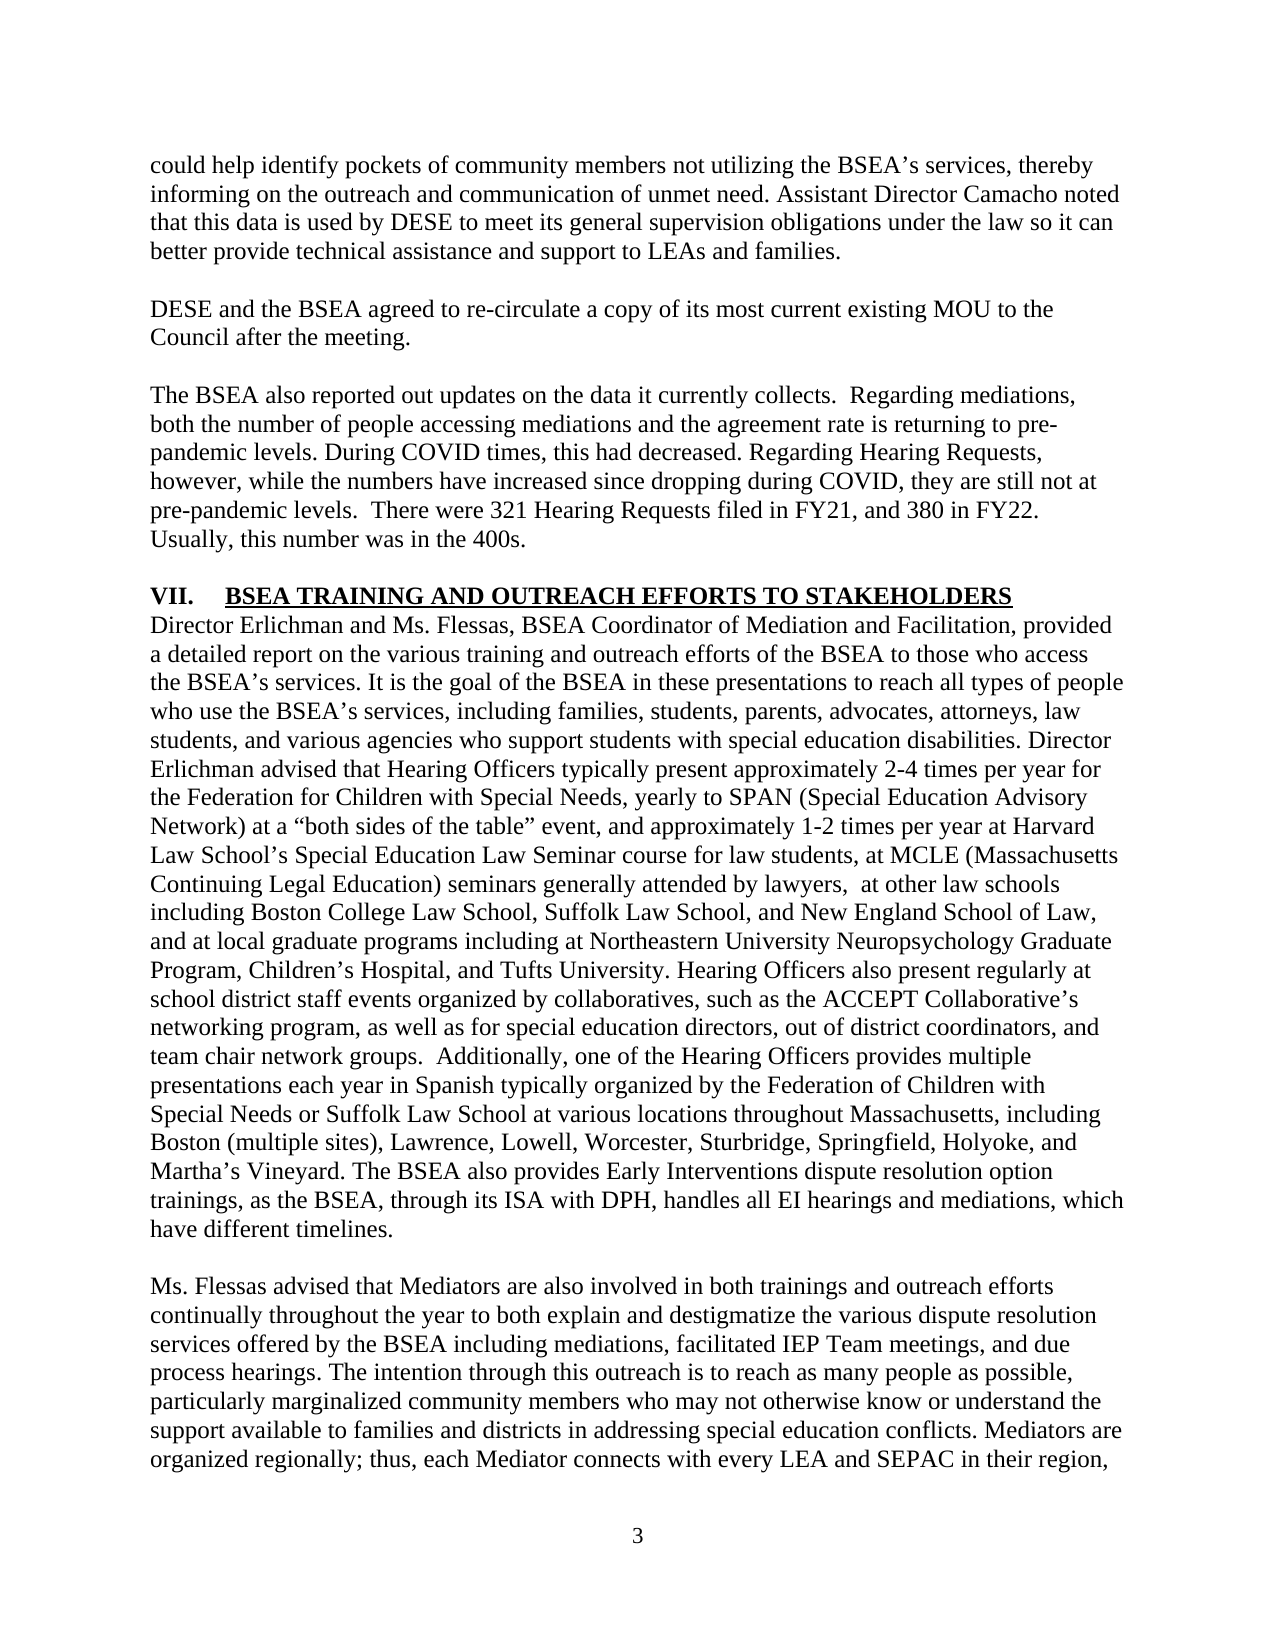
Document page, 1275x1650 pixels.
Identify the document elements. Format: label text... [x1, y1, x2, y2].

text Director Erlichman and Ms. Flessas, BSEA Coordinator of Mediation and Facilitation, provided a detailed report on the various training and outreach efforts of the BSEA to those who access the BSEA’s services. It is the goal of the BSEA in these presentations to reach all types of people who use the BSEA’s services, including families, students, parents, advocates, attorneys, law students, and various agencies who support students with special education disabilities. Director Erlichman advised that Hearing Officers typically present approximately 2-4 times per year for the Federation for Children with Special Needs, yearly to SPAN (Special Education Advisory Network) at a “both sides of the table” event, and approximately 1-2 times per year at Harvard Law School’s Special Education Law Seminar course for law students, at MCLE (Massachusetts Continuing Legal Education) seminars generally attended by lawyers, at other law schools including Boston College Law School, Suffolk Law School, and New England School of Law, and at local graduate programs including at Northeastern University Neuropsychology Graduate Program, Children’s Hospital, and Tufts University. Hearing Officers also present regularly at school district staff events organized by collaboratives, such as the ACCEPT Collaborative’s networking program, as well as for special education directors, out of district coordinators, and team chair network groups. Additionally, one of the Hearing Officers provides multiple presentations each year in Spanish typically organized by the Federation of Children with Special Needs or Suffolk Law School at various locations throughout Massachusetts, including Boston (multiple sites), Lawrence, Lowell, Worcester, Sturbridge, Springfield, Holyoke, and Martha’s Vineyard. The BSEA also provides Early Interventions dispute resolution option trainings, as the BSEA, through its ISA with DPH, handles all EI hearings and mediations, which have different timelines. [150, 610, 1125, 1242]
text VII. bsea training and outreach efforts to stakeholders [150, 581, 1125, 610]
text The BSEA also reported out updates on the data it currently collects. Regarding mediations, both the number of people accessing mediations and the agreement rate is returning to pre-pandemic levels. During COVID times, this had decreased. Regarding Hearing Requests, however, while the numbers have increased since dropping during COVID, they are still not at pre-pandemic levels. There were 321 Hearing Requests filed in FY21, and 380 in FY22. Usually, this number was in the 400s. [150, 380, 1125, 552]
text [150, 1271, 1125, 1472]
text DESE and the BSEA agreed to re-circulate a copy of its most current existing MOU to the Council after the meeting. [150, 294, 1125, 351]
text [150, 150, 1125, 265]
